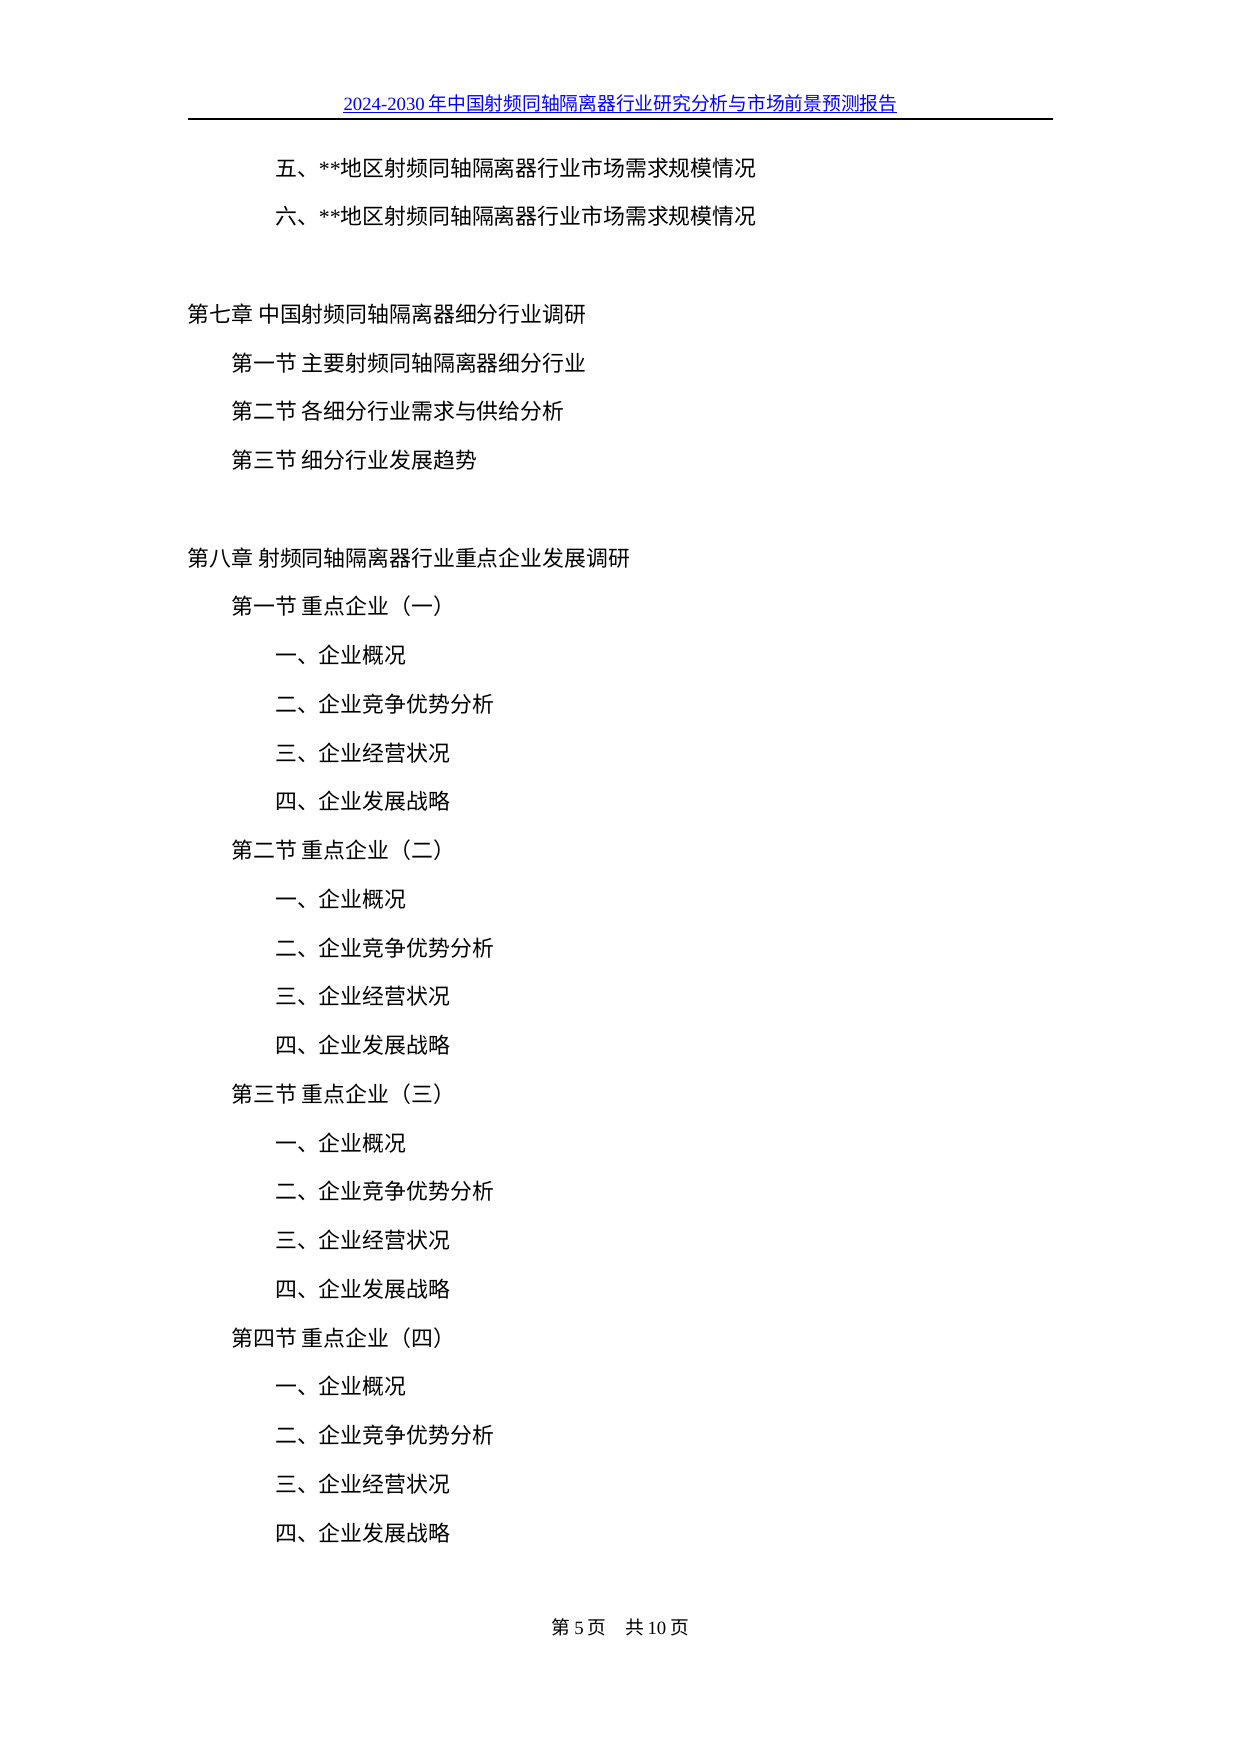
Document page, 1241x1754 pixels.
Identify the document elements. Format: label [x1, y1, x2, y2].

text [187, 150, 1053, 1548]
